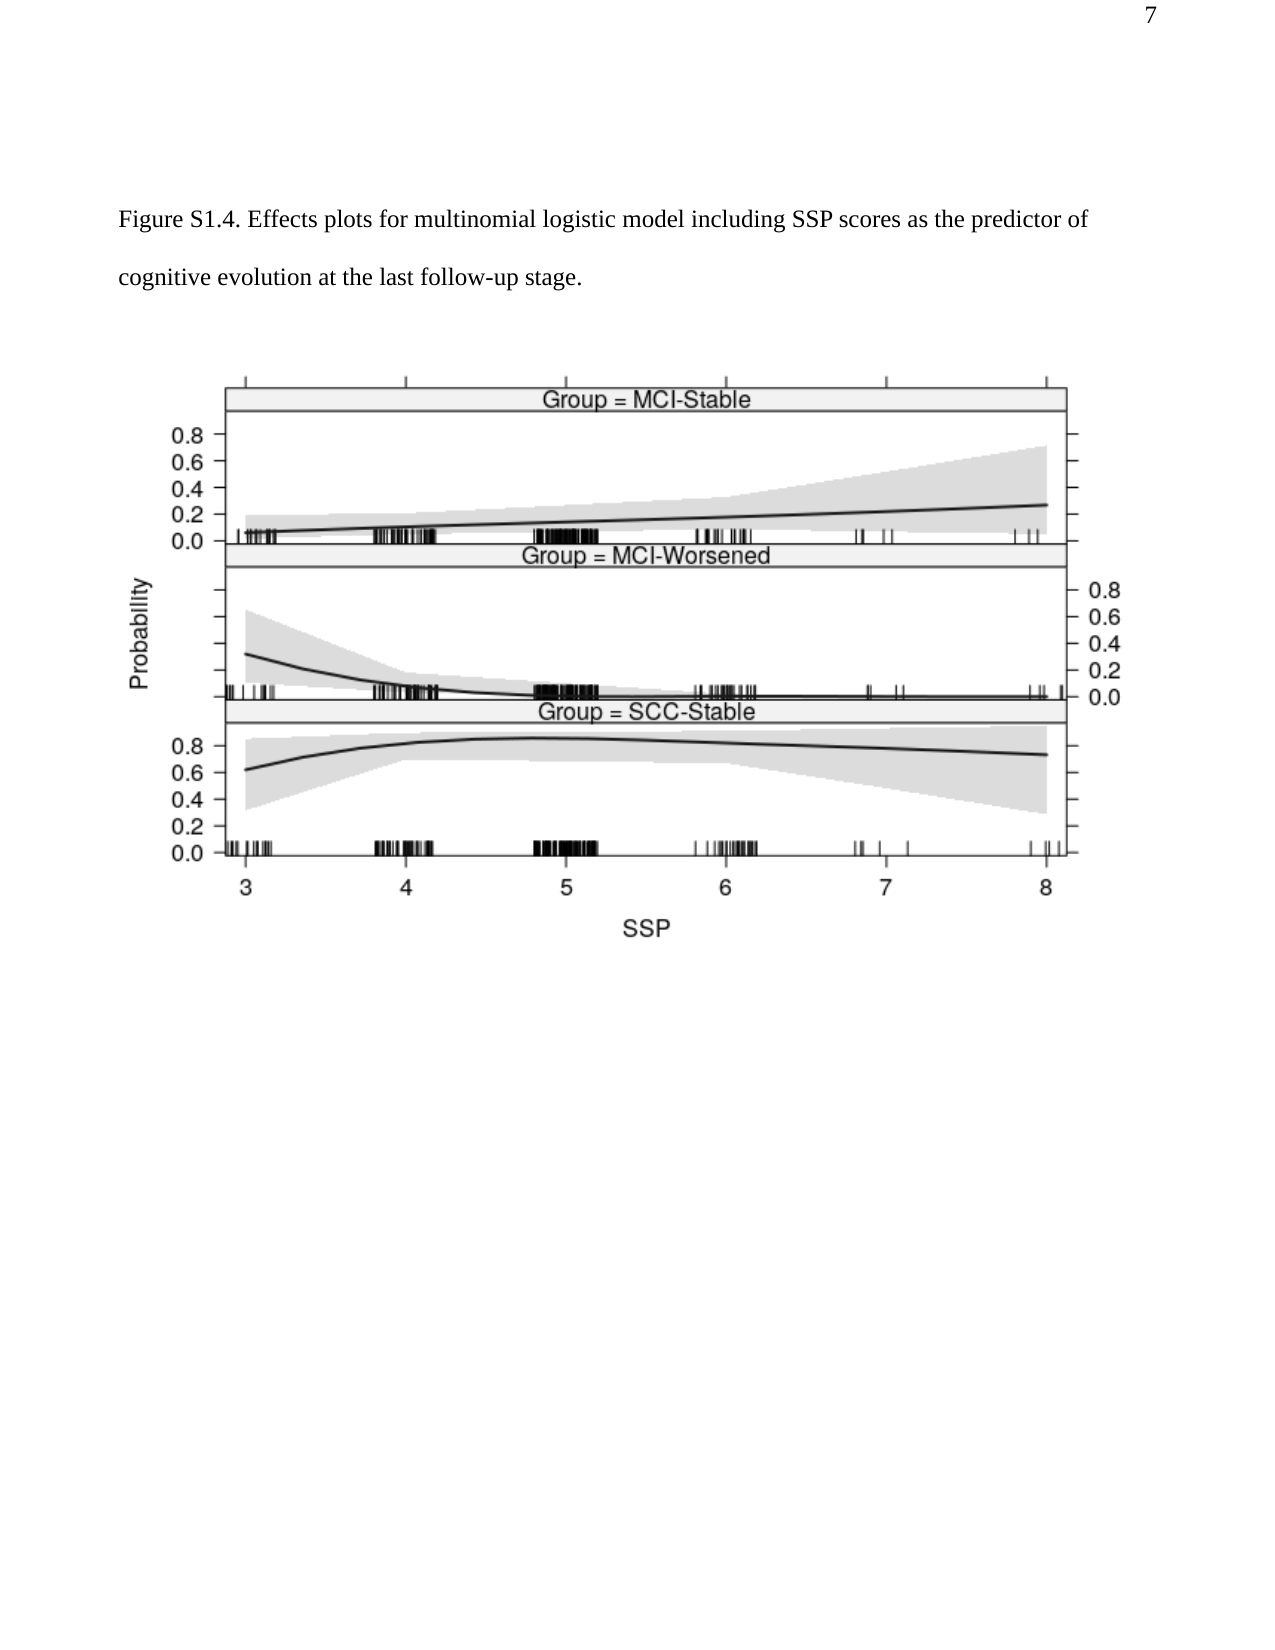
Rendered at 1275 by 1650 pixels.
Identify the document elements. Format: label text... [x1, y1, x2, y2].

text Figure S1.4. Effects plots for multinomial logistic model including SSP scores as the predictor of cognitive evolution at the last follow-up stage. [118, 204, 1157, 291]
picture [118, 319, 1157, 961]
